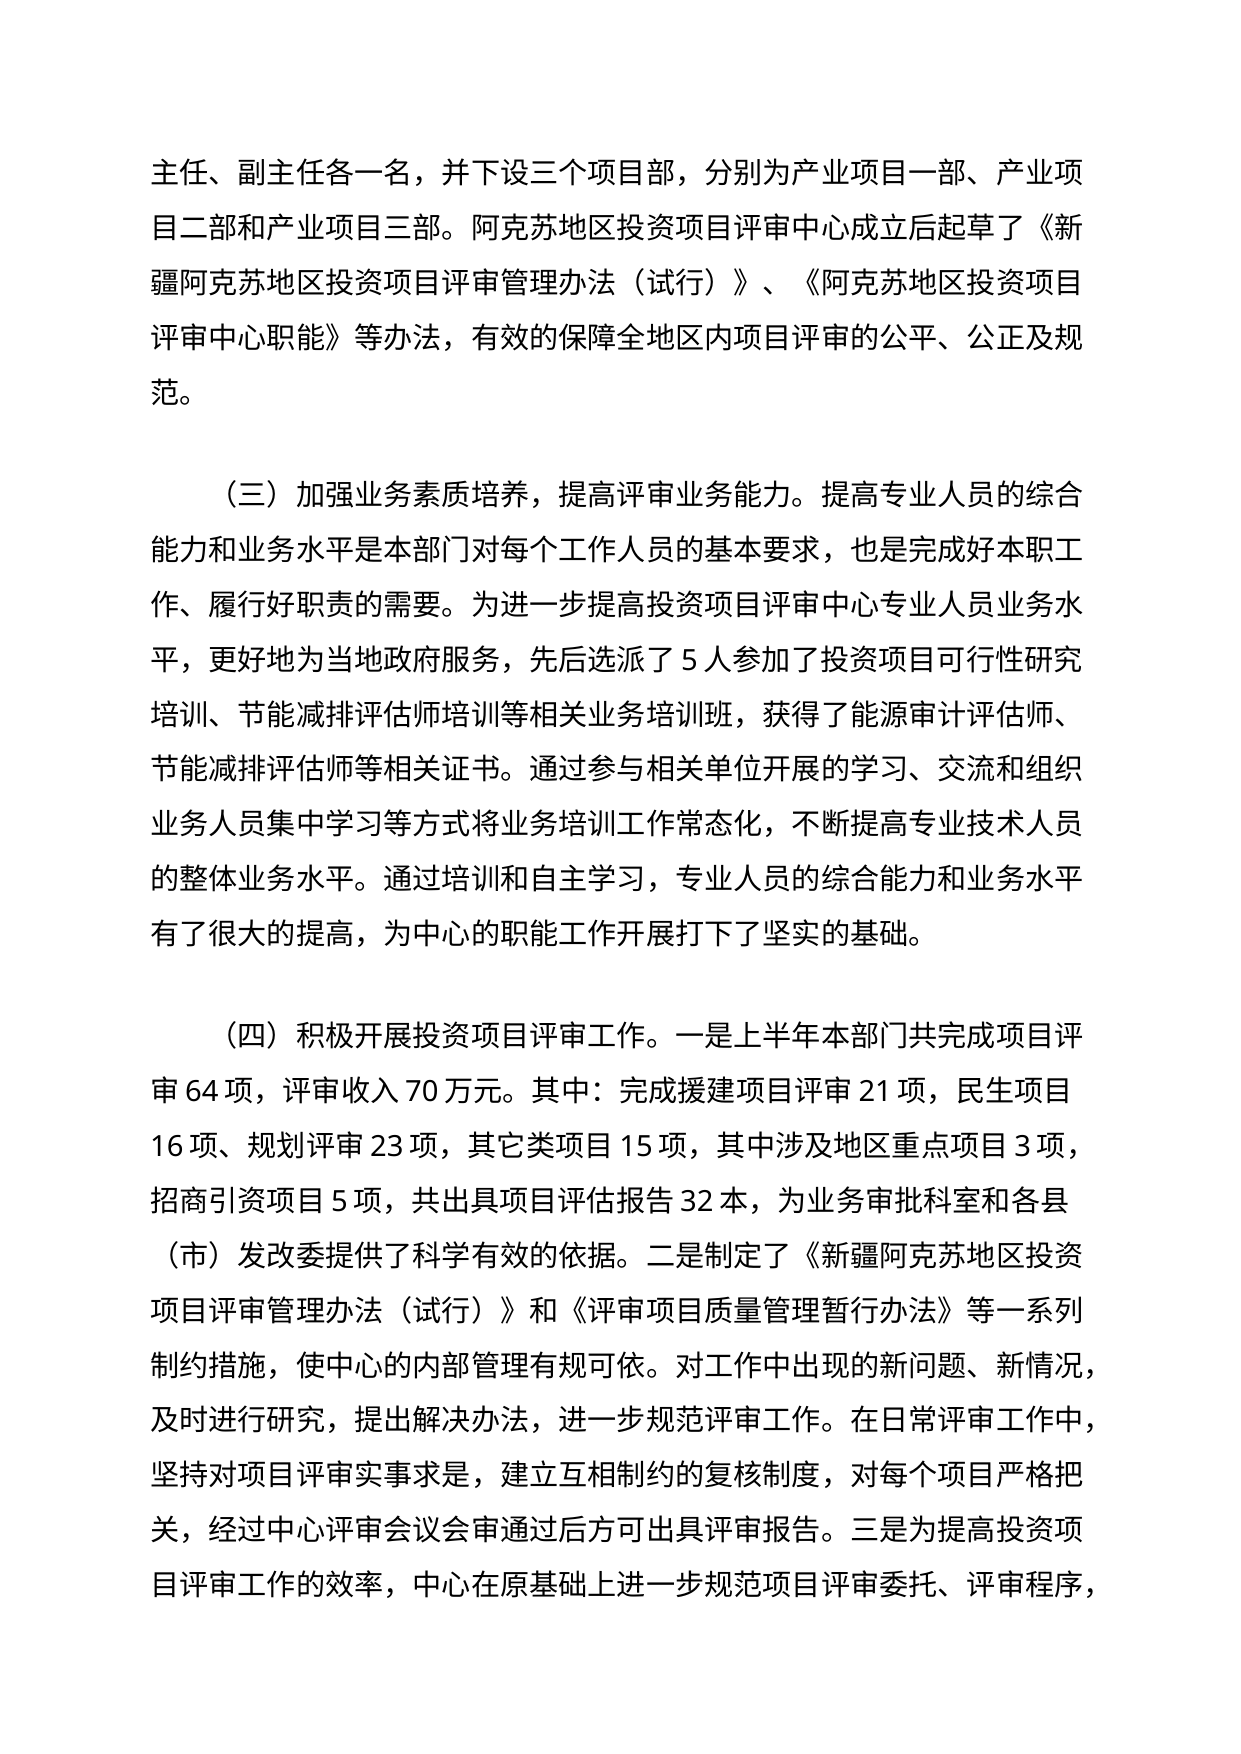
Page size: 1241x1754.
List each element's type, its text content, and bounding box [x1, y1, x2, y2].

text （三）加强业务素质培养，提高评审业务能力。提高专业人员的综合能力和业务水平是本部门对每个工作人员的基本要求，也是完成好本职工作、履行好职责的需要。为进一步提高投资项目评审中心专业人员业务水平，更好地为当地政府服务，先后选派了5人参加了投资项目可行性研究培训、节能减排评估师培训等相关业务培训班，获得了能源审计评估师、节能减排评估师等相关证书。通过参与相关单位开展的学习、交流和组织业务人员集中学习等方式将业务培训工作常态化，不断提高专业技术人员的整体业务水平。通过培训和自主学习，专业人员的综合能力和业务水平有了很大的提高，为中心的职能工作开展打下了坚实的基础。 [150, 471, 1090, 953]
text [150, 1012, 1090, 1604]
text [150, 150, 1090, 412]
